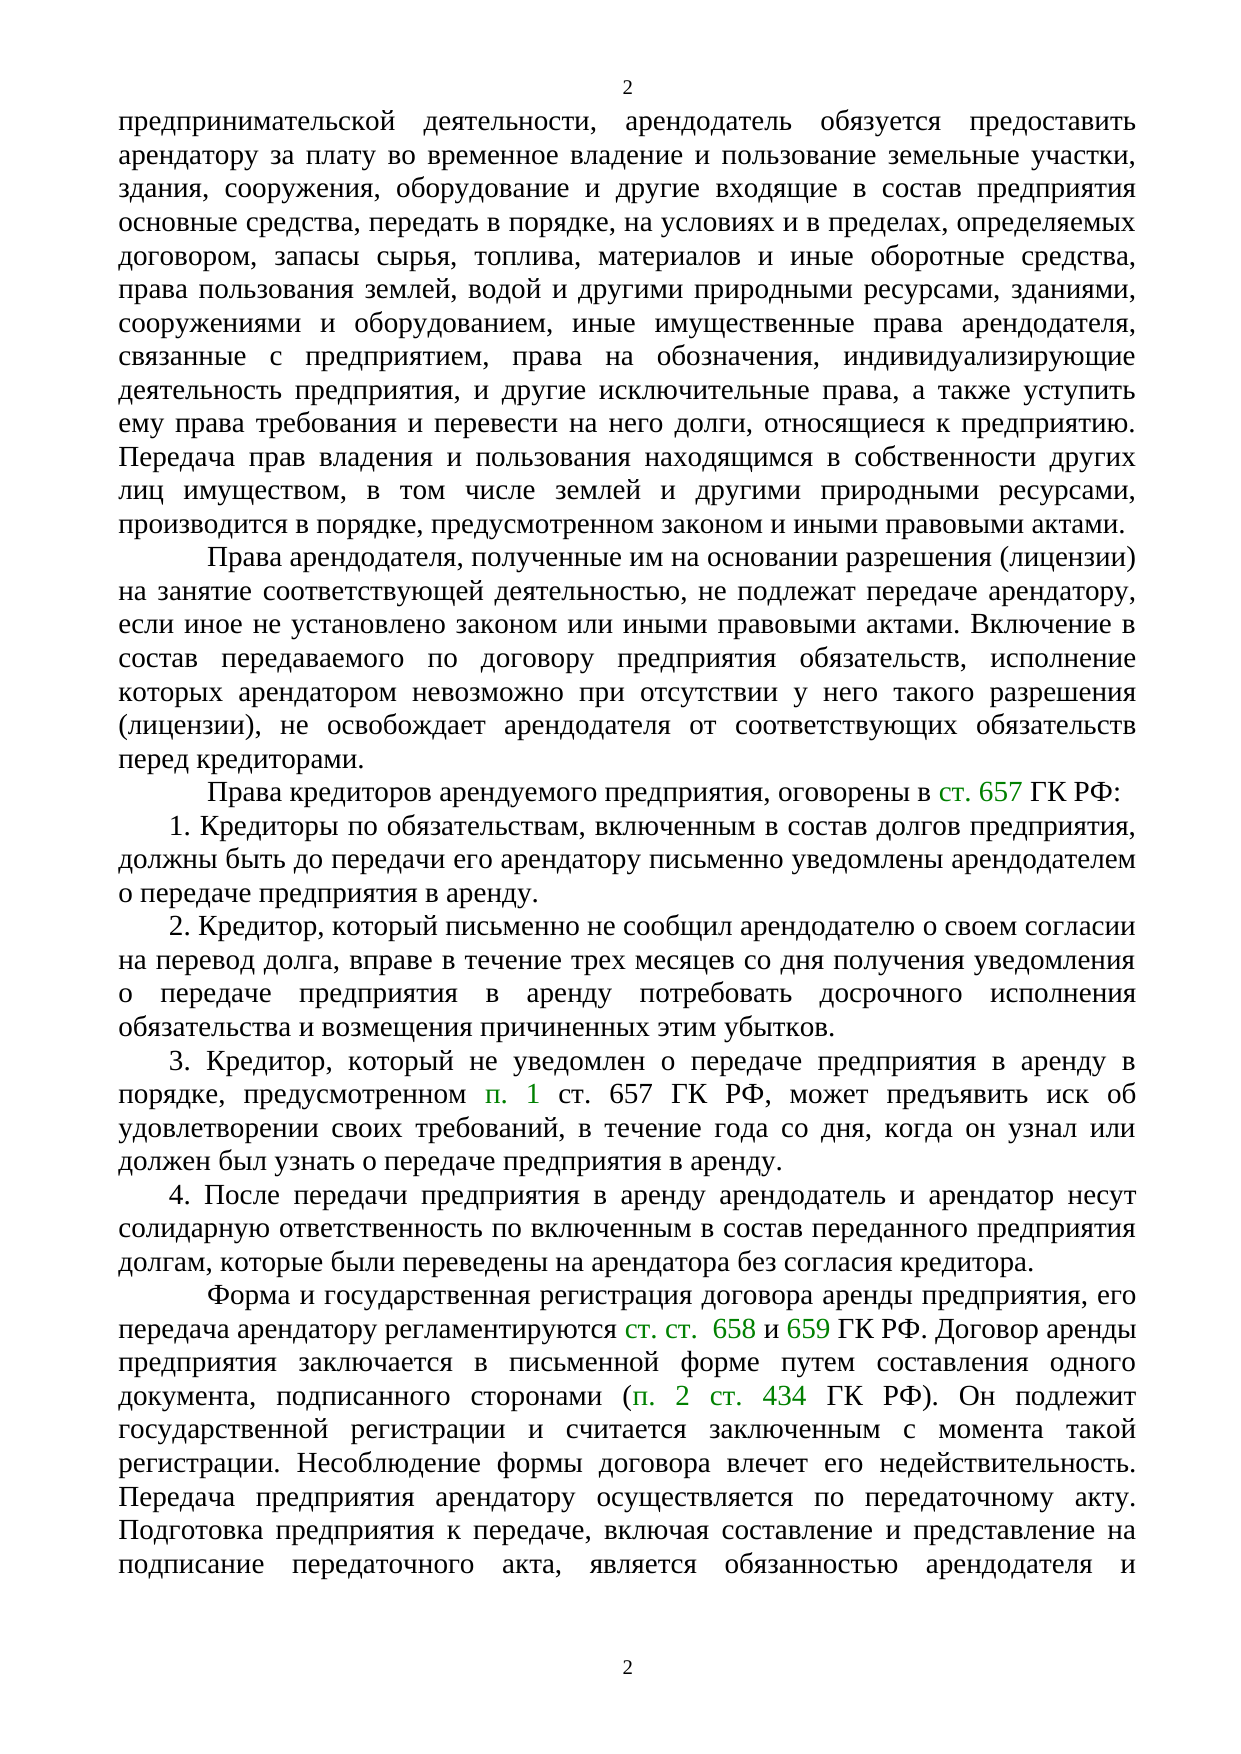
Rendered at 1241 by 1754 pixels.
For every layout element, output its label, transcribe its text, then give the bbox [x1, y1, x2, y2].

text 2. Кредитор, который письменно не сообщил арендодателю о своем согласии на перевод долга, вправе в течение трех месяцев со дня получения уведомления о передаче предприятия в аренду потребовать досрочного исполнения обязательства и возмещения причиненных этим убытков. [118, 908, 1137, 1043]
text Права арендодателя, полученные им на основании разрешения (лицензии) на занятие соответствующей деятельностью, не подлежат передаче арендатору, если иное не установлено законом или иными правовыми актами. Включение в состав передаваемого по договору предприятия обязательств, исполнение которых арендатором невозможно при отсутствии у него такого разрешения (лицензии), не освобождает арендодателя от соответствующих обязательств перед кредиторами. [118, 539, 1137, 774]
text 3. Кредитор, который не уведомлен о передаче предприятия в аренду в порядке, предусмотренном п. 1 ст. 657 ГК РФ, может предъявить иск об удовлетворении своих требований, в течение года со дня, когда он узнал или должен был узнать о передаче предприятия в аренду. [118, 1043, 1137, 1177]
text Права кредиторов арендуемого предприятия, оговорены в ст. 657 ГК РФ: [118, 774, 1137, 808]
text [118, 103, 1137, 539]
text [118, 1277, 1137, 1579]
text 1. Кредиторы по обязательствам, включенным в состав долгов предприятия, должны быть до передачи его арендатору письменно уведомлены арендодателем о передаче предприятия в аренду. [118, 808, 1137, 908]
text 4. После передачи предприятия в аренду арендодатель и арендатор несут солидарную ответственность по включенным в состав переданного предприятия долгам, которые были переведены на арендатора без согласия кредитора. [118, 1177, 1137, 1277]
